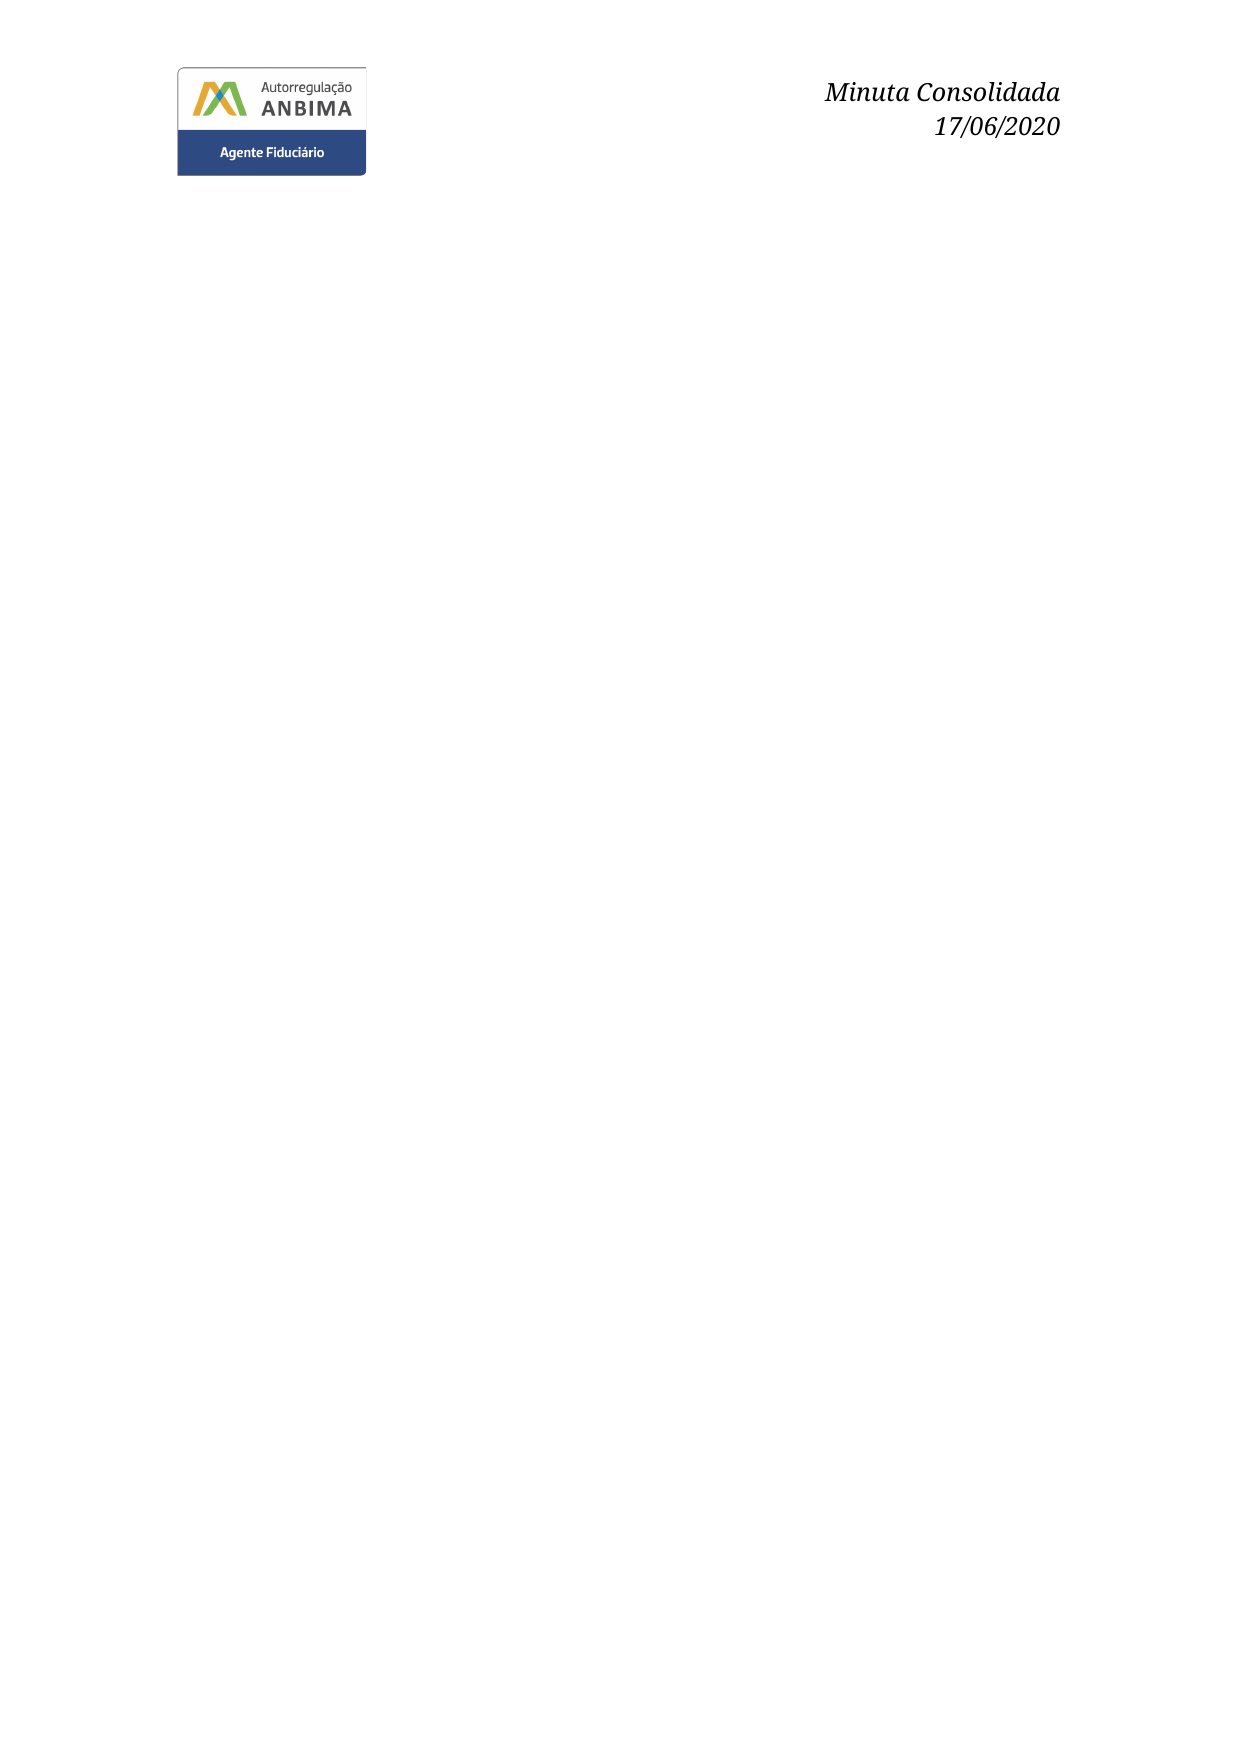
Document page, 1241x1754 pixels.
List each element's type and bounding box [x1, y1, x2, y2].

picture [177, 67, 367, 176]
